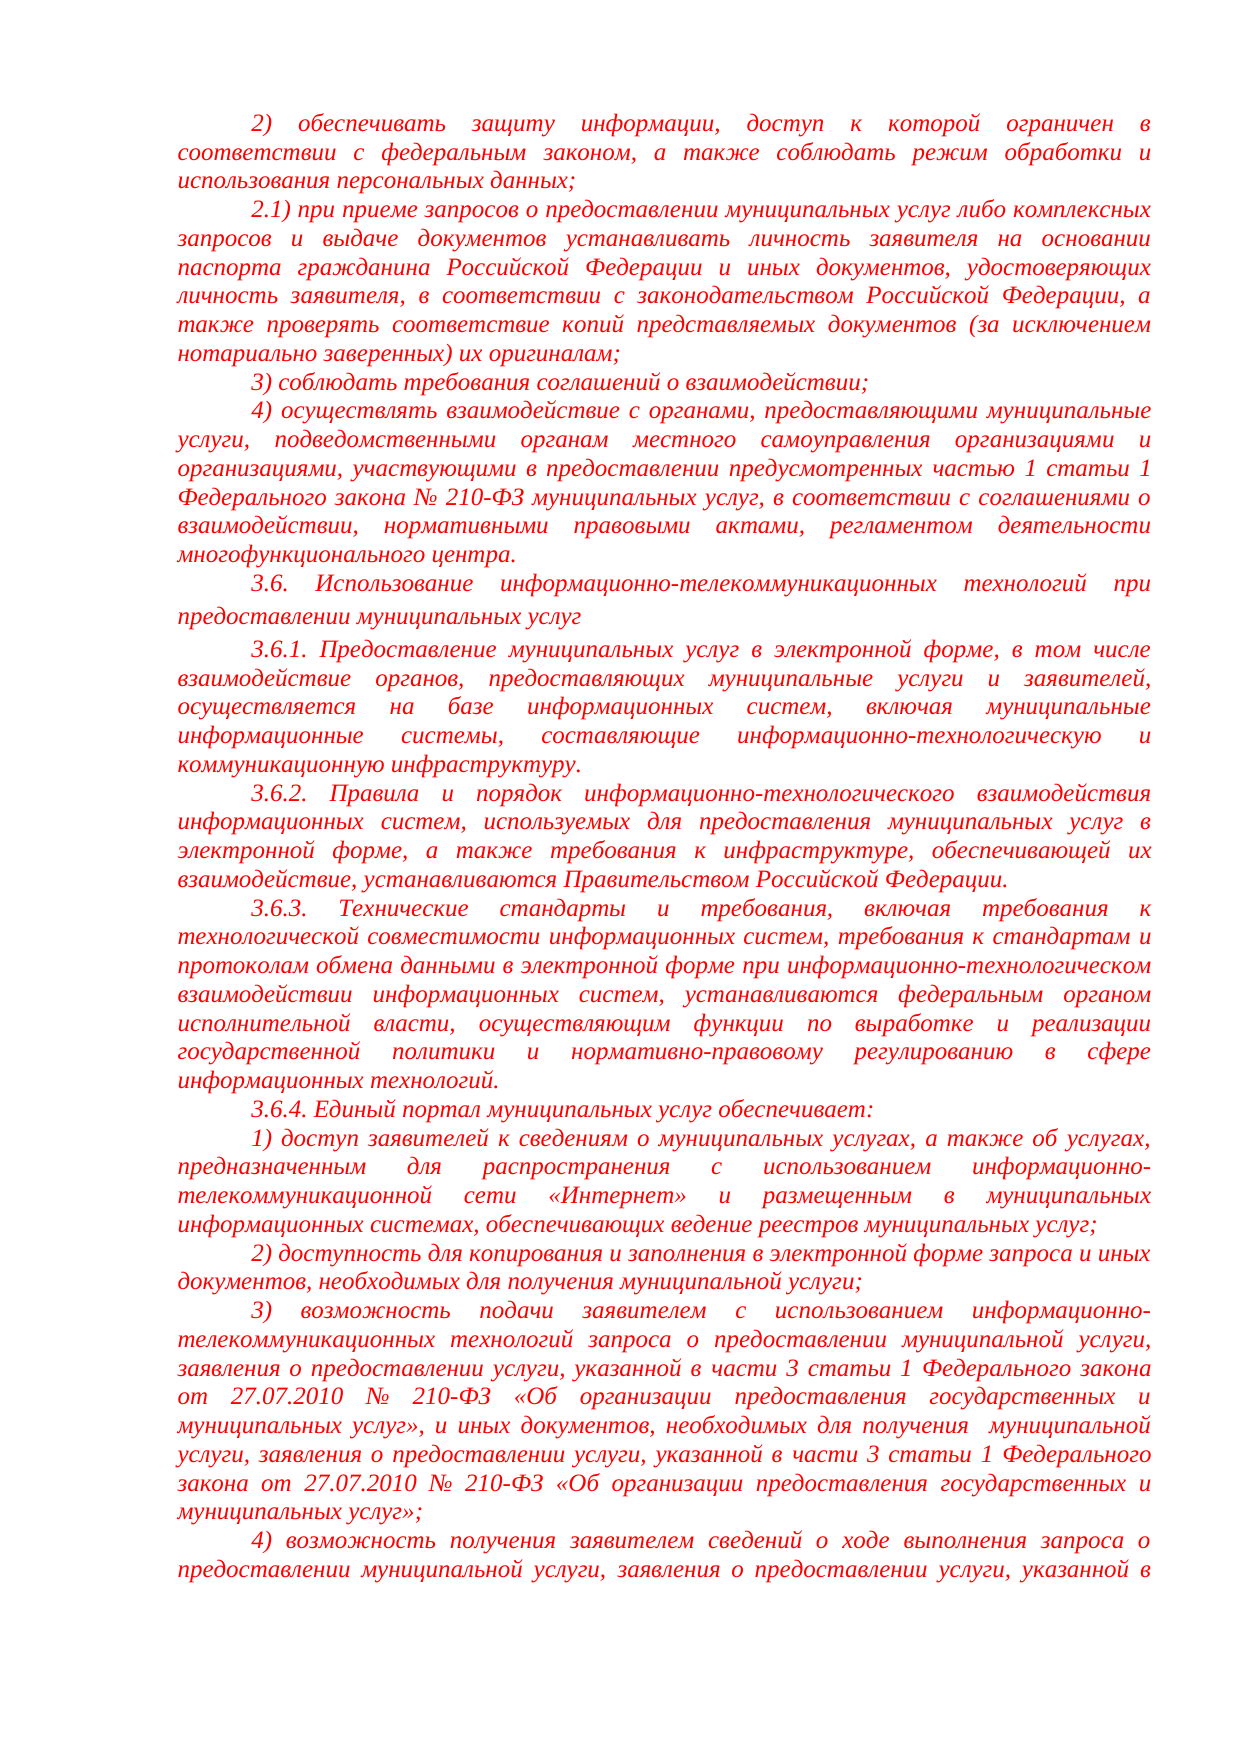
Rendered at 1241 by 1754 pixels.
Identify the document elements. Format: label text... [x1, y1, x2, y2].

text 3) возможность подачи заявителем с использованием информационно-телекоммуникационных технологий запроса о предоставлении муниципальной услуги, заявления о предоставлении услуги, указанной в части 3 статьи 1 Федерального закона от 27.07.2010 № 210-ФЗ «Об организации предоставления государственных и муниципальных услуг», и иных документов, необходимых для получения муниципальной услуги, заявления о предоставлении услуги, указанной в части 3 статьи 1 Федерального закона от 27.07.2010 № 210-ФЗ «Об организации предоставления государственных и муниципальных услуг»; [177, 1295, 1152, 1525]
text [177, 1525, 1152, 1583]
text 1) доступ заявителей к сведениям о муниципальных услугах, а также об услугах, предназначенным для распространения с использованием информационно-телекоммуникационной сети «Интернет» и размещенным в муниципальных информационных системах, обеспечивающих ведение реестров муниципальных услуг; [177, 1123, 1152, 1238]
text 3.6.3. Технические стандарты и требования, включая требования к технологической совместимости информационных систем, требования к стандартам и протоколам обмена данными в электронной форме при информационно-технологическом взаимодействии информационных систем, устанавливаются федеральным органом исполнительной власти, осуществляющим функции по выработке и реализации государственной политики и нормативно-правовому регулированию в сфере информационных технологий. [177, 893, 1152, 1094]
text 3.6.1. Предоставление муниципальных услуг в электронной форме, в том числе взаимодействие органов, предоставляющих муниципальные услуги и заявителей, осуществляется на базе информационных систем, включая муниципальные информационные системы, составляющие информационно-технологическую и коммуникационную инфраструктуру. [177, 634, 1152, 778]
text 2) обеспечивать защиту информации, доступ к которой ограничен в соответствии с федеральным законом, а также соблюдать режим обработки и использования персональных данных; [177, 108, 1152, 194]
text 3.6.4. Единый портал муниципальных услуг обеспечивает: [177, 1094, 1152, 1123]
text 2) доступность для копирования и заполнения в электронной форме запроса и иных документов, необходимых для получения муниципальной услуги; [177, 1238, 1152, 1295]
text 3) соблюдать требования соглашений о взаимодействии; [177, 367, 1152, 395]
text 3.6.2. Правила и порядок информационно-технологического взаимодействия информационных систем, используемых для предоставления муниципальных услуг в электронной форме, а также требования к инфраструктуре, обеспечивающей их взаимодействие, устанавливаются Правительством Российской Федерации. [177, 778, 1152, 893]
text 2.1) при приеме запросов о предоставлении муниципальных услуг либо комплексных запросов и выдаче документов устанавливать личность заявителя на основании паспорта гражданина Российской Федерации и иных документов, удостоверяющих личность заявителя, в соответствии с законодательством Российской Федерации, а также проверять соответствие копий представляемых документов (за исключением нотариально заверенных) их оригиналам; [177, 194, 1152, 367]
text 3.6. Использование информационно-телекоммуникационных технологий при предоставлении муниципальных услуг [177, 568, 1152, 629]
text 4) осуществлять взаимодействие с органами, предоставляющими муниципальные услуги, подведомственными органам местного самоуправления организациями и организациями, участвующими в предоставлении предусмотренных частью 1 статьи 1 Федерального закона № 210-ФЗ муниципальных услуг, в соответствии с соглашениями о взаимодействии, нормативными правовыми актами, регламентом деятельности многофункционального центра. [177, 395, 1152, 568]
